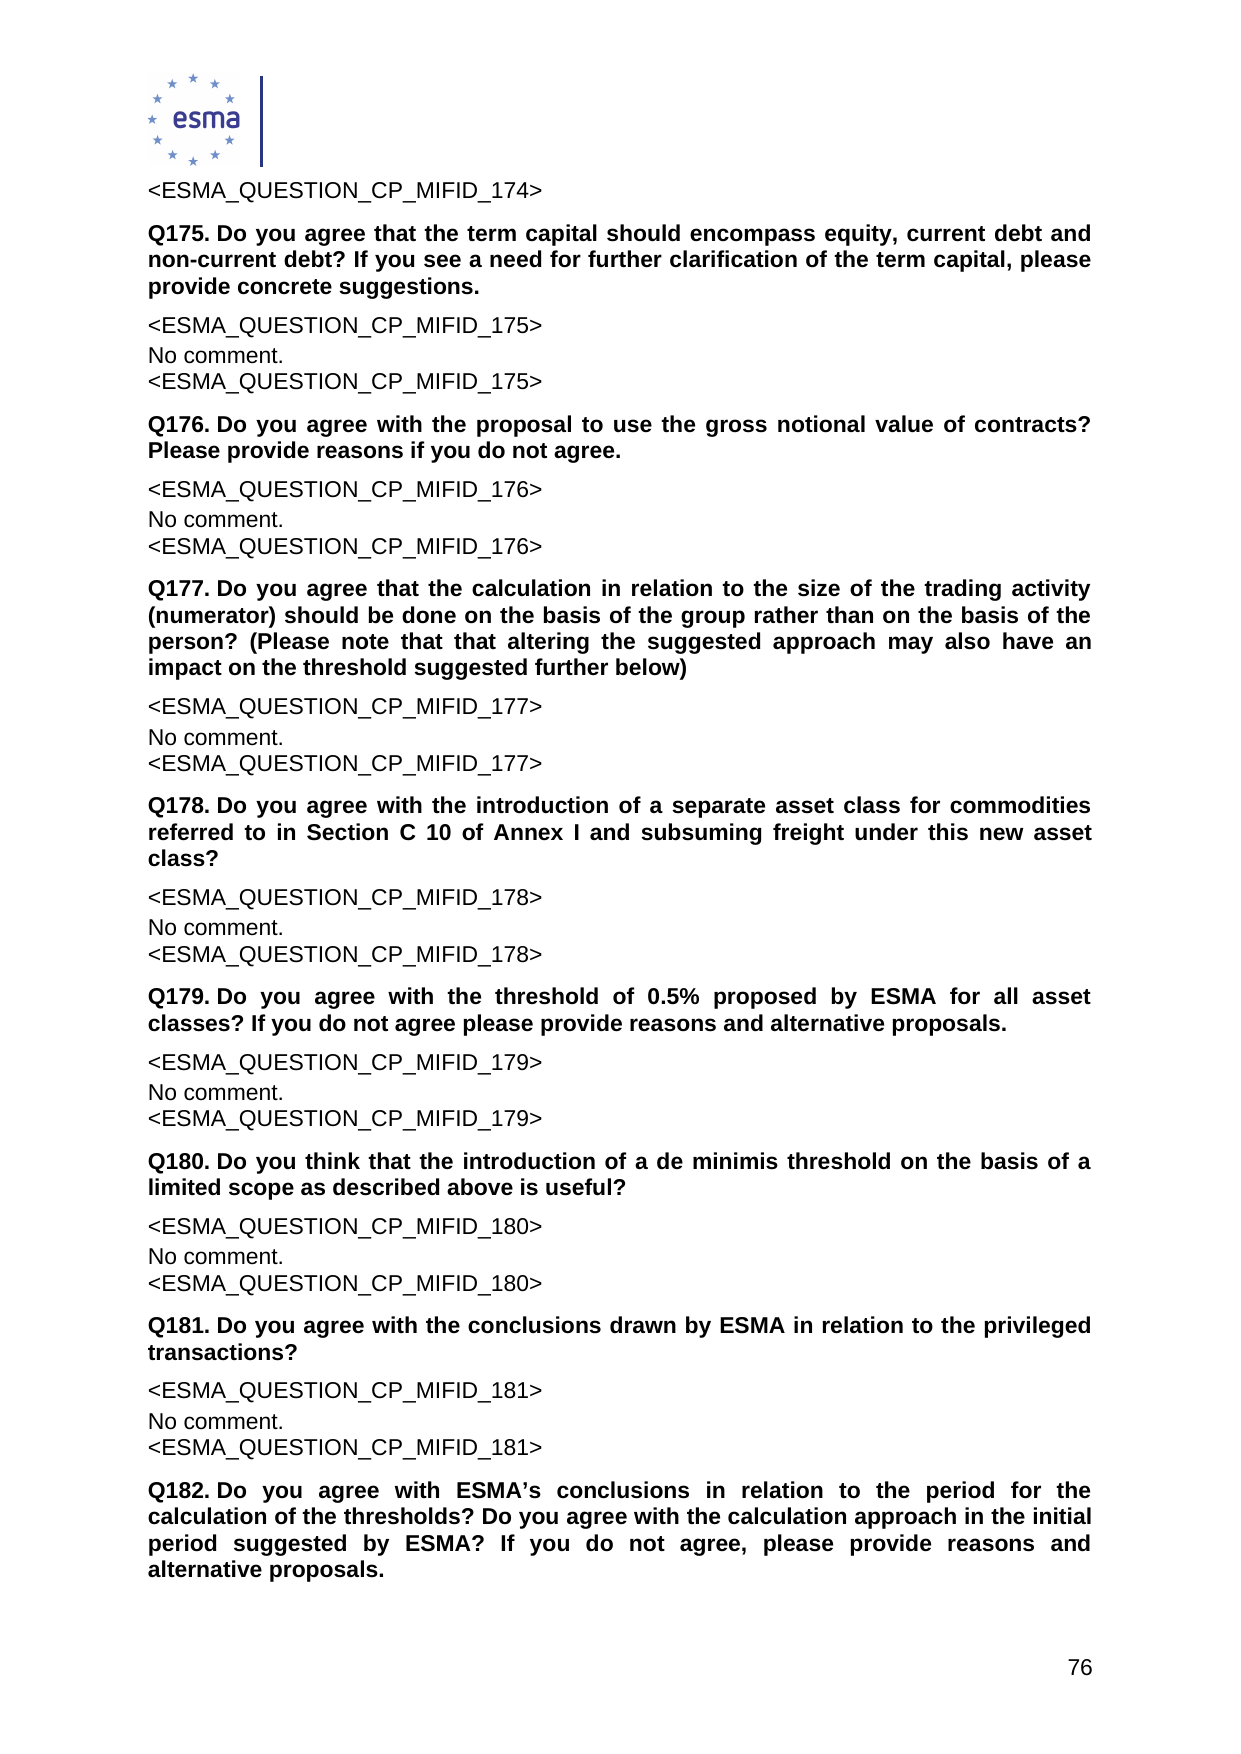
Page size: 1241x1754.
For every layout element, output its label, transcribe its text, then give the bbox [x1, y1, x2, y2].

text No comment. [148, 342, 1093, 368]
text <ESMA_QUESTION_CP_MIFID_180> [148, 1269, 1093, 1296]
text <ESMA_QUESTION_CP_MIFID_179> [148, 1048, 1093, 1075]
text Do you agree that the term capital should encompass equity, current debt and non-current debt? If you see a need for further clarification of the term capital, please provide concrete suggestions. [148, 220, 1093, 299]
text <ESMA_QUESTION_CP_MIFID_179> [148, 1105, 1093, 1131]
text <ESMA_QUESTION_CP_MIFID_177> [148, 693, 1093, 719]
text No comment. [148, 506, 1093, 533]
text <ESMA_QUESTION_CP_MIFID_175> [148, 312, 1093, 338]
text <ESMA_QUESTION_CP_MIFID_175> [148, 368, 1093, 394]
text No comment. [148, 723, 1093, 750]
text No comment. [148, 1079, 1093, 1105]
text <ESMA_QUESTION_CP_MIFID_174> [148, 177, 1093, 204]
text Do you agree with ESMA’s conclusions in relation to the period for the calculation of the thresholds? Do you agree with the calculation approach in the initial period suggested by ESMA? If you do not agree, please provide reasons and alternative proposals. [148, 1477, 1093, 1582]
text <ESMA_QUESTION_CP_MIFID_176> [148, 476, 1093, 502]
text No comment. [148, 1408, 1093, 1434]
text <ESMA_QUESTION_CP_MIFID_180> [148, 1213, 1093, 1239]
text <ESMA_QUESTION_CP_MIFID_178> [148, 941, 1093, 967]
text <ESMA_QUESTION_CP_MIFID_176> [148, 533, 1093, 559]
text Do you think that the introduction of a de minimis threshold on the basis of a limited scope as described above is useful? [148, 1148, 1093, 1201]
picture [147, 73, 240, 166]
text No comment. [148, 1243, 1093, 1269]
text Do you agree that the calculation in relation to the size of the trading activity (numerator) should be done on the basis of the group rather than on the basis of the person? (Please note that that altering the suggested approach may also have an impact on the threshold suggested further below) [148, 575, 1093, 681]
text Do you agree with the introduction of a separate asset class for commodities referred to in Section C 10 of Annex I and subsuming freight under this new asset class? [148, 792, 1093, 872]
text <ESMA_QUESTION_CP_MIFID_178> [148, 884, 1093, 910]
text Do you agree with the conclusions drawn by ESMA in relation to the privileged transactions? [148, 1312, 1093, 1365]
text <ESMA_QUESTION_CP_MIFID_177> [148, 750, 1093, 776]
text <ESMA_QUESTION_CP_MIFID_181> [148, 1434, 1093, 1460]
text Do you agree with the proposal to use the gross notional value of contracts? Please provide reasons if you do not agree. [148, 411, 1093, 463]
text <ESMA_QUESTION_CP_MIFID_181> [148, 1377, 1093, 1404]
text Do you agree with the threshold of 0.5% proposed by ESMA for all asset classes? If you do not agree please provide reasons and alternative proposals. [148, 983, 1093, 1036]
text No comment. [148, 914, 1093, 941]
